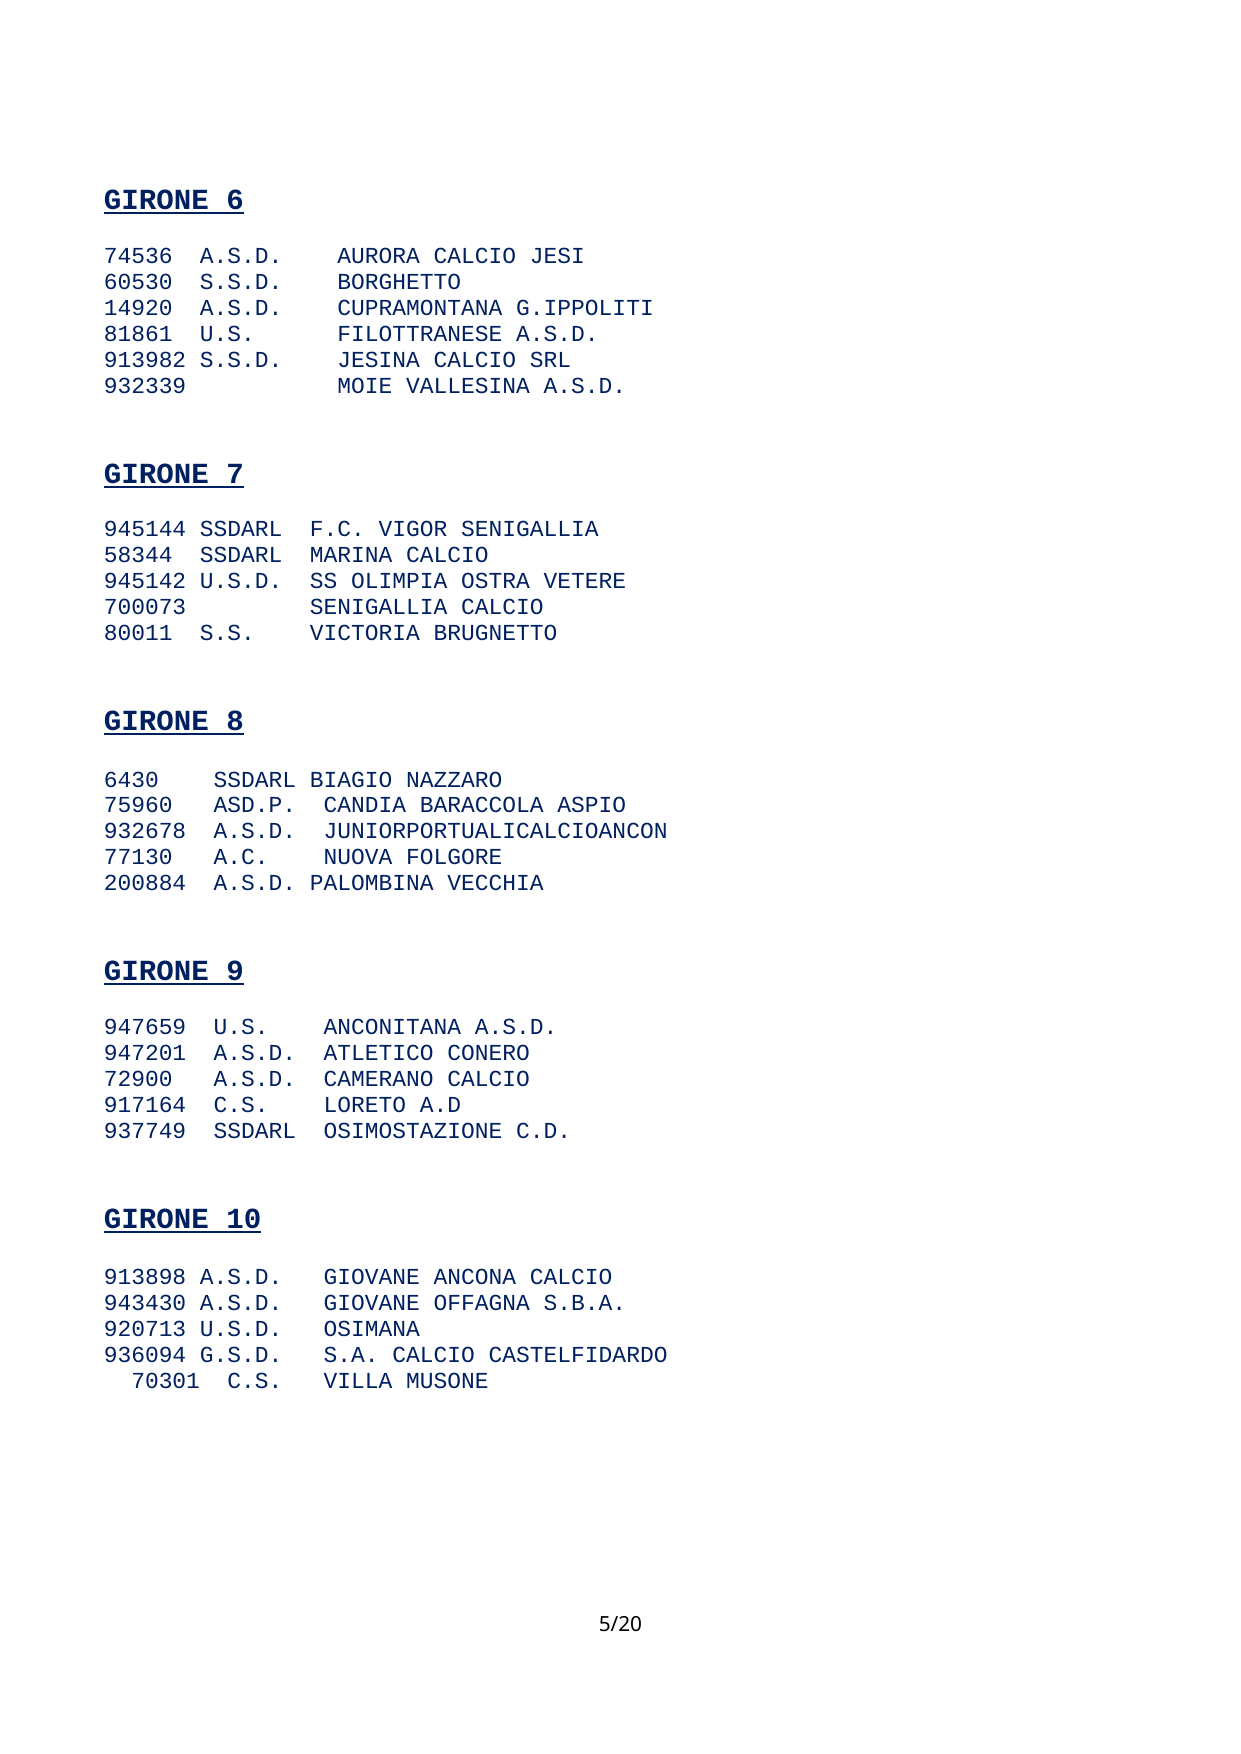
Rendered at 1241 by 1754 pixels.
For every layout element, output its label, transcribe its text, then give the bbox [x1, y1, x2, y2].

text 932678 A.S.D. JUNIORPORTUALICALCIOANCON [103, 820, 1137, 846]
text GIRONE 9 [103, 957, 1137, 989]
text 913898 A.S.D. GIOVANE ANCONA CALCIO [103, 1266, 1137, 1292]
text 947659 U.S. ANCONITANA A.S.D. [103, 1016, 1137, 1041]
text 14920 A.S.D. CUPRAMONTANA G.IPPOLITI [103, 296, 1137, 322]
text 80011 S.S. VICTORIA BRUGNETTO [103, 622, 1137, 647]
text 937749 SSDARL OSIMOSTAZIONE C.D. [103, 1119, 1137, 1145]
text 77130 A.C. NUOVA FOLGORE [103, 846, 1137, 872]
text 700073 SENIGALLIA CALCIO [103, 596, 1137, 622]
text 945142 U.S.D. SS OLIMPIA OSTRA VETERE [103, 570, 1137, 596]
text 72900 A.S.D. CAMERANO CALCIO [103, 1067, 1137, 1093]
text GIRONE 8 [103, 706, 1137, 739]
text 200884 A.S.D. PALOMBINA VECCHIA [103, 872, 1137, 898]
text 58344 SSDARL MARINA CALCIO [103, 544, 1137, 570]
text 81861 U.S. FILOTTRANESE A.S.D. [103, 322, 1137, 348]
text 917164 C.S. LORETO A.D [103, 1093, 1137, 1119]
text 913982 S.S.D. JESINA CALCIO SRL [103, 348, 1137, 374]
text 75960 ASD.P. CANDIA BARACCOLA ASPIO [103, 794, 1137, 820]
text GIRONE 7 [103, 459, 1137, 492]
text GIRONE 10 [103, 1204, 1137, 1237]
text 945144 SSDARL F.C. VIGOR SENIGALLIA [103, 518, 1137, 544]
text 74536 A.S.D. AURORA CALCIO JESI [103, 244, 1137, 270]
text 947201 A.S.D. ATLETICO CONERO [103, 1041, 1137, 1067]
text GIRONE 6 [103, 185, 1137, 218]
text 920713 U.S.D. OSIMANA [103, 1317, 1137, 1343]
text 943430 A.S.D. GIOVANE OFFAGNA S.B.A. [103, 1292, 1137, 1317]
text 6430 SSDARL BIAGIO NAZZARO [103, 768, 1137, 794]
text 70301 C.S. VILLA MUSONE [103, 1369, 1137, 1395]
text 932339 MOIE VALLESINA A.S.D. [103, 374, 1137, 400]
text 60530 S.S.D. BORGHETTO [103, 270, 1137, 296]
text 936094 G.S.D. S.A. CALCIO CASTELFIDARDO [103, 1343, 1137, 1369]
